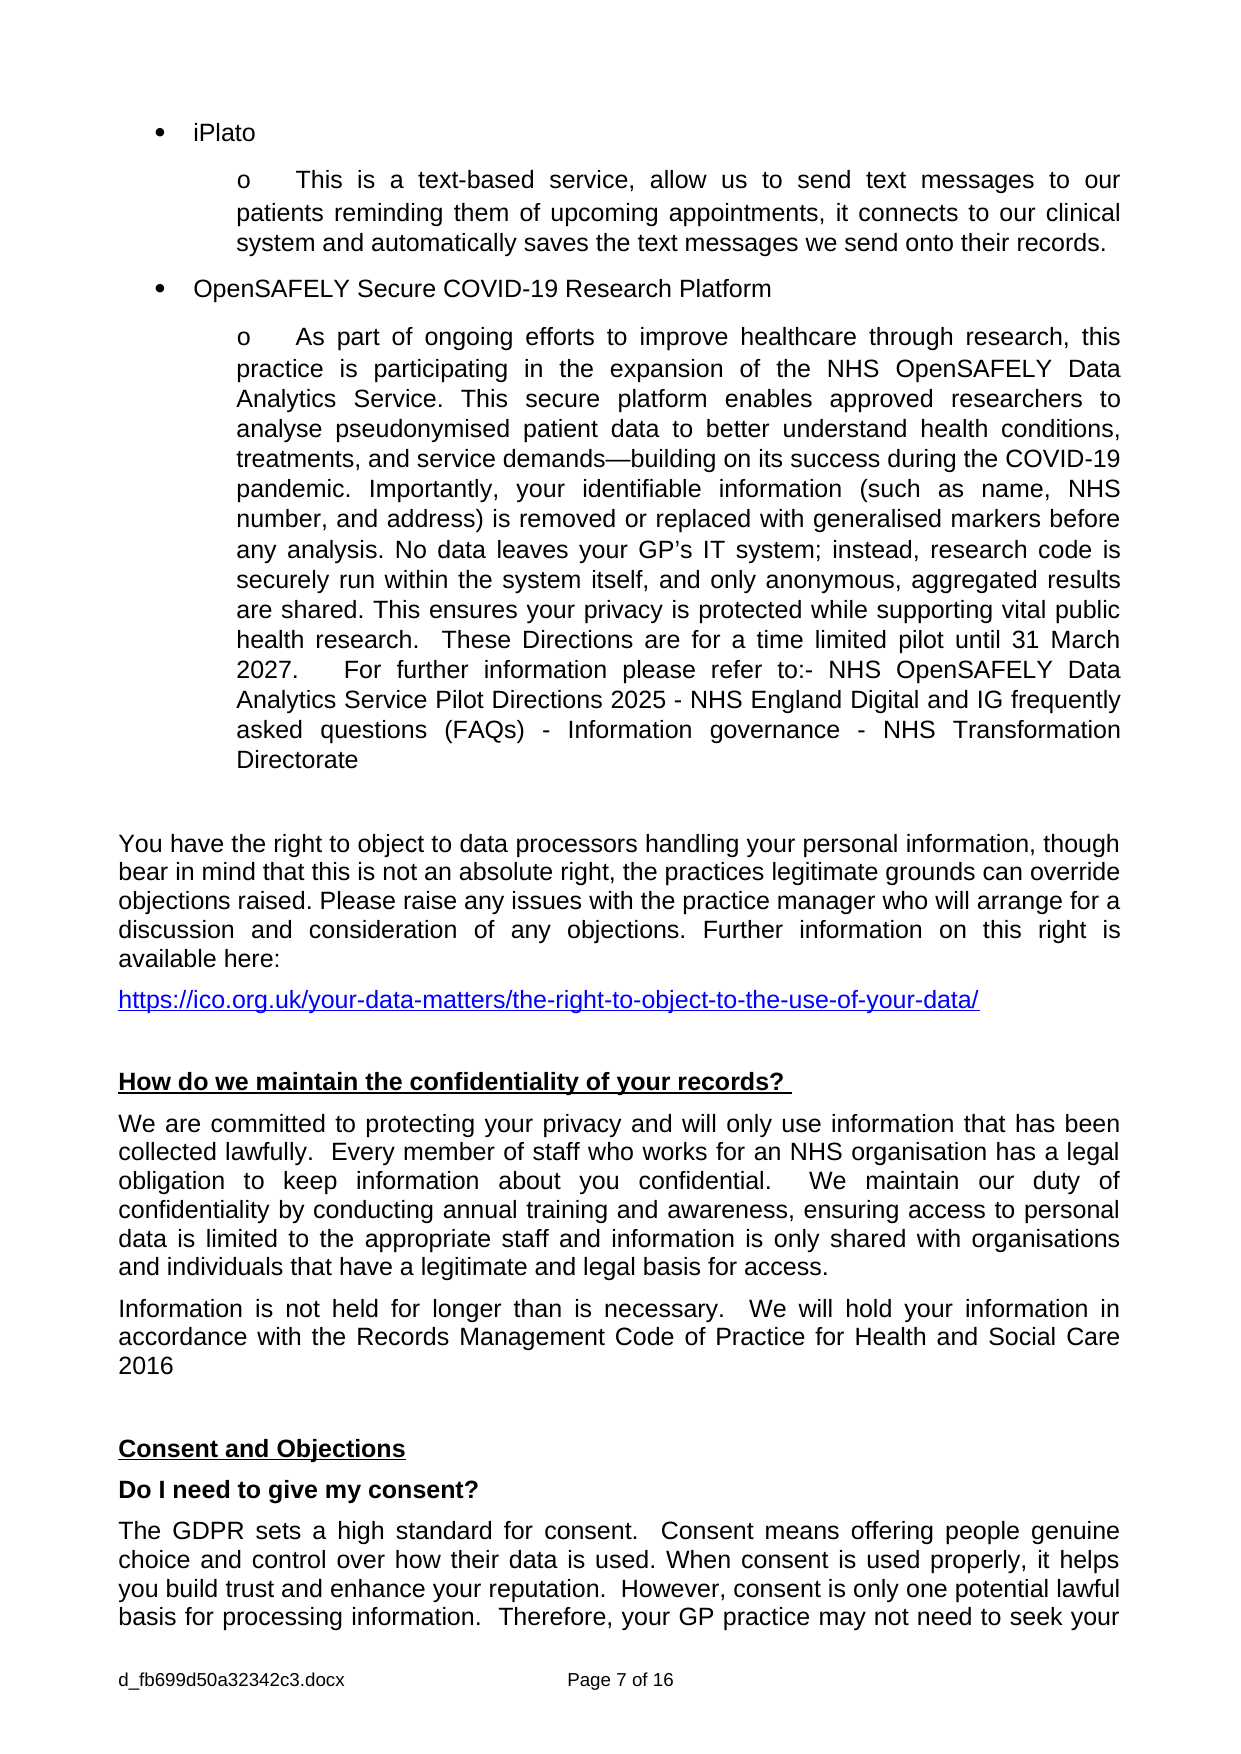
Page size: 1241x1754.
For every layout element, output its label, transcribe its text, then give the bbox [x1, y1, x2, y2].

list As part of ongoing efforts to improve healthcare through research, this practice is participating in the expansion of the NHS OpenSAFELY Data Analytics Service. This secure platform enables approved researchers to analyse pseudonymised patient data to better understand health conditions, treatments, and service demands—building on its success during the COVID-19 pandemic. Importantly, your identifiable information (such as name, NHS number, and address) is removed or replaced with generalised markers before any analysis. No data leaves your GP’s IT system; instead, research code is securely run within the system itself, and only anonymous, aggregated results are shared. This ensures your privacy is protected while supporting vital public health research. These Directions are for a time limited pilot until 31 March 2027. For further information please refer to:- NHS OpenSAFELY Data Analytics Service Pilot Directions 2025 - NHS England Digital and IG frequently asked questions (FAQs) - Information governance - NHS Transformation Directorate [236, 322, 1122, 774]
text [118, 1516, 1122, 1631]
list OpenSAFELY Secure COVID-19 Research Platform [156, 274, 1122, 303]
text Consent and Objections [118, 1433, 1122, 1462]
text How do we maintain the confidentiality of your records? [118, 1067, 1122, 1096]
text Do I need to give my consent? [118, 1475, 1122, 1503]
text https://ico.org.uk/your-data-matters/the-right-to-object-to-the-use-of-your-data/ [118, 985, 1122, 1013]
list iPlato [156, 118, 1122, 147]
text Information is not held for longer than is necessary. We will hold your information in accordance with the Records Management Code of Practice for Health and Social Care 2016 [118, 1293, 1122, 1380]
list This is a text-based service, allow us to send text messages to our patients reminding them of upcoming appointments, it connects to our clinical system and automatically saves the text messages we send onto their records. [236, 165, 1122, 256]
text You have the right to object to data processors handling your personal information, though bear in mind that this is not an absolute right, the practices legitimate grounds can override objections raised. Please raise any issues with the practice manager who will arrange for a discussion and consideration of any objections. Further information on this right is available here: [118, 828, 1122, 972]
text We are committed to protecting your privacy and will only use information that has been collected lawfully. Every member of staff who works for an NHS organisation has a legal obligation to keep information about you confidential. We maintain our duty of confidentiality by conducting annual training and awareness, ensuring access to personal data is limited to the appropriate staff and information is only shared with organisations and individuals that have a legitimate and legal basis for access. [118, 1108, 1122, 1281]
